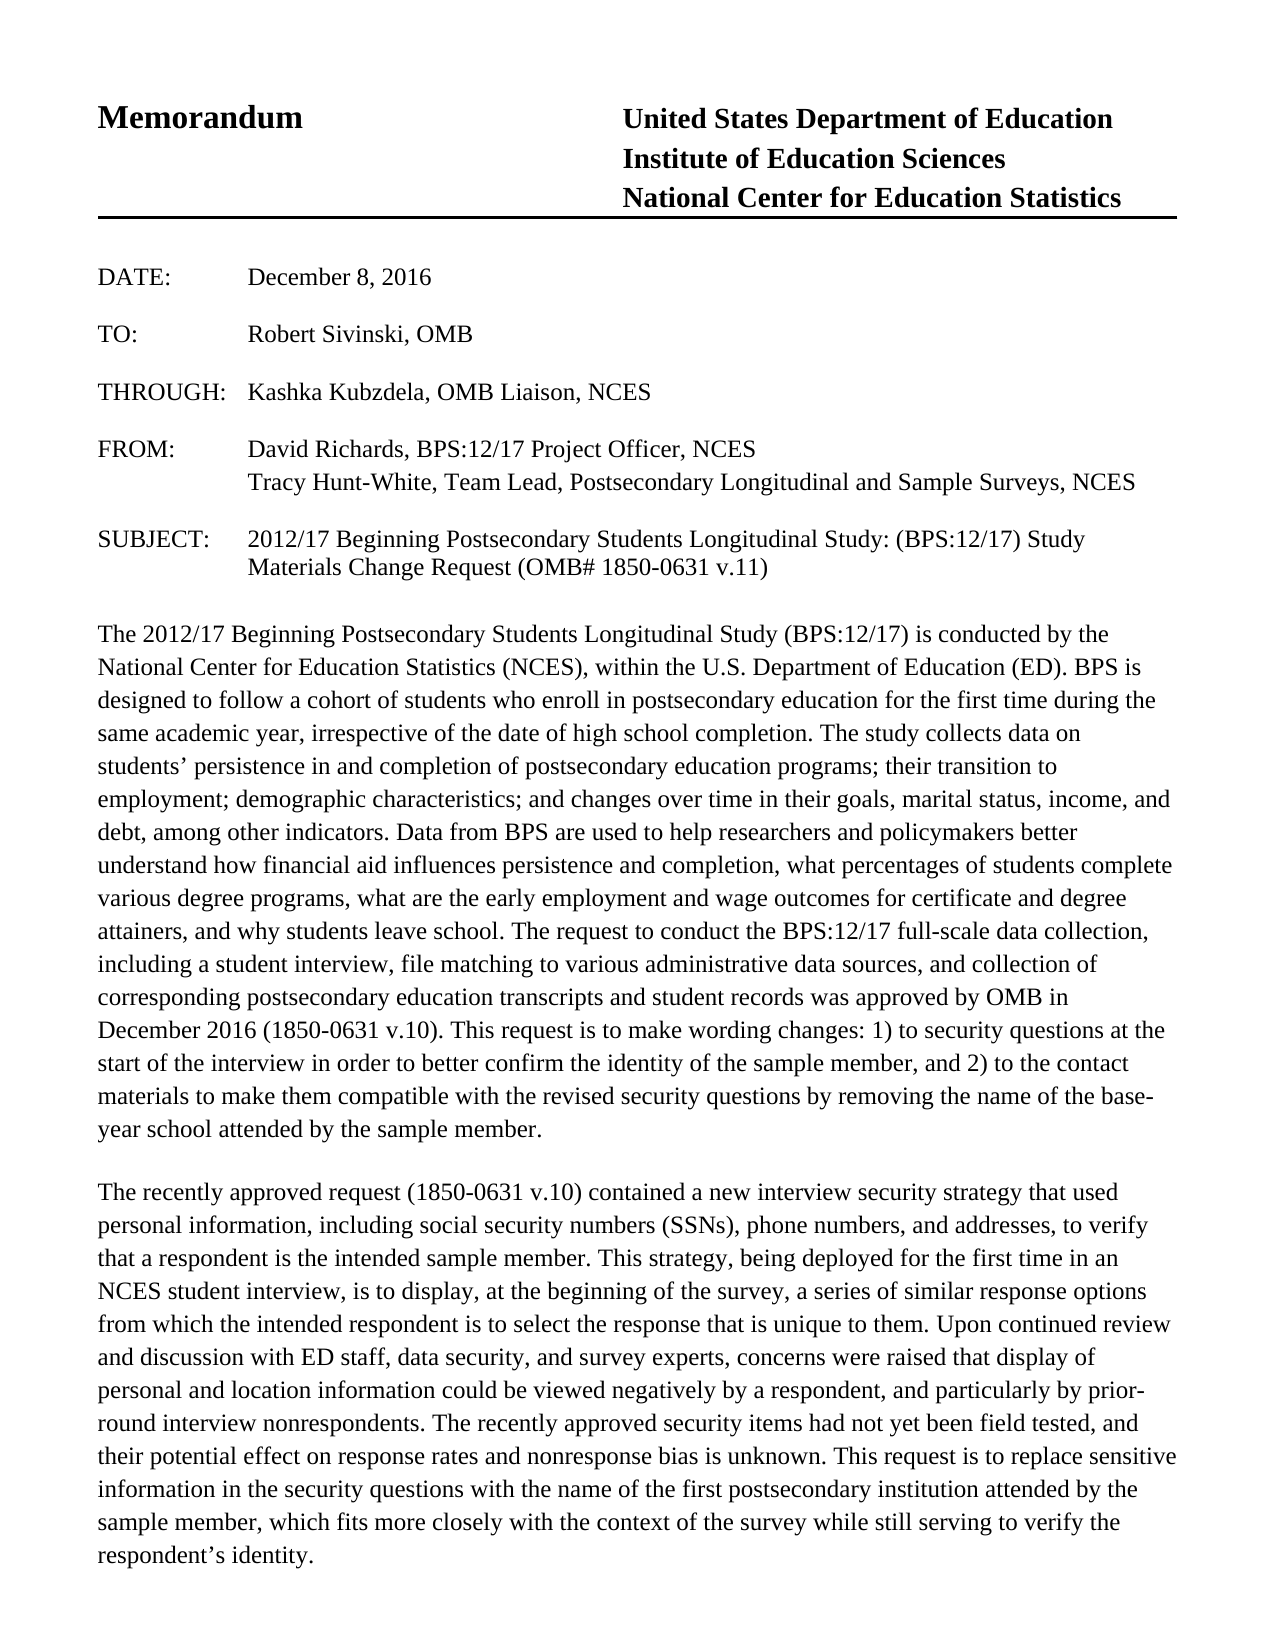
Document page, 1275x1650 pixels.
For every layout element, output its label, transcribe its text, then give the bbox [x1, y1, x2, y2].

text Institute of Education Sciences [472, 142, 1177, 175]
text The 2012/17 Beginning Postsecondary Students Longitudinal Study (BPS:12/17) is conducted by the National Center for Education Statistics (NCES), within the U.S. Department of Education (ED). BPS is designed to follow a cohort of students who enroll in postsecondary education for the first time during the same academic year, irrespective of the date of high school completion. The study collects data on students’ persistence in and completion of postsecondary education programs; their transition to employment; demographic characteristics; and changes over time in their goals, marital status, income, and debt, among other indicators. Data from BPS are used to help researchers and policymakers better understand how financial aid influences persistence and completion, what percentages of students complete various degree programs, what are the early employment and wage outcomes for certificate and degree attainers, and why students leave school. The request to conduct the BPS:12/17 full-scale data collection, including a student interview, file matching to various administrative data sources, and collection of corresponding postsecondary education transcripts and student records was approved by OMB in December 2016 (1850-0631 v.10). This request is to make wording changes: 1) to security questions at the start of the interview in order to better confirm the identity of the sample member, and 2) to the contact materials to make them compatible with the revised security questions by removing the name of the base-year school attended by the sample member. [97, 619, 1177, 1143]
text TO: Robert Sivinski, OMB [97, 319, 1177, 348]
subtitle National Center for Education Statistics [97, 180, 1177, 219]
text THROUGH: Kashka Kubzdela, OMB Liaison, NCES [97, 377, 1177, 405]
title SUBJECT: 2012/17 Beginning Postsecondary Students Longitudinal Study: (BPS:12/17) Study Materials Change Request (OMB# 1850-0631 v.11) [97, 524, 1177, 581]
text DATE: December 8, 2016 [97, 262, 1177, 291]
text The recently approved request (1850-0631 v.10) contained a new interview security strategy that used personal information, including social security numbers (SSNs), phone numbers, and addresses, to verify that a respondent is the intended sample member. This strategy, being deployed for the first time in an NCES student interview, is to display, at the beginning of the survey, a series of similar response options from which the intended respondent is to select the response that is unique to them. Upon continued review and discussion with ED staff, data security, and survey experts, concerns were raised that display of personal and location information could be viewed negatively by a respondent, and particularly by prior-round interview nonrespondents. The recently approved security items had not yet been field tested, and their potential effect on response rates and nonresponse bias is unknown. This request is to replace sensitive information in the security questions with the name of the first postsecondary institution attended by the sample member, which fits more closely with the context of the survey while still serving to verify the respondent’s identity. [97, 1177, 1177, 1569]
text Tracy Hunt-White, Team Lead, Postsecondary Longitudinal and Sample Surveys, NCES [172, 467, 1177, 495]
text Memorandum United States Department of Education [97, 97, 1177, 136]
text FROM: David Richards, BPS:12/17 Project Officer, NCES [97, 434, 1177, 462]
